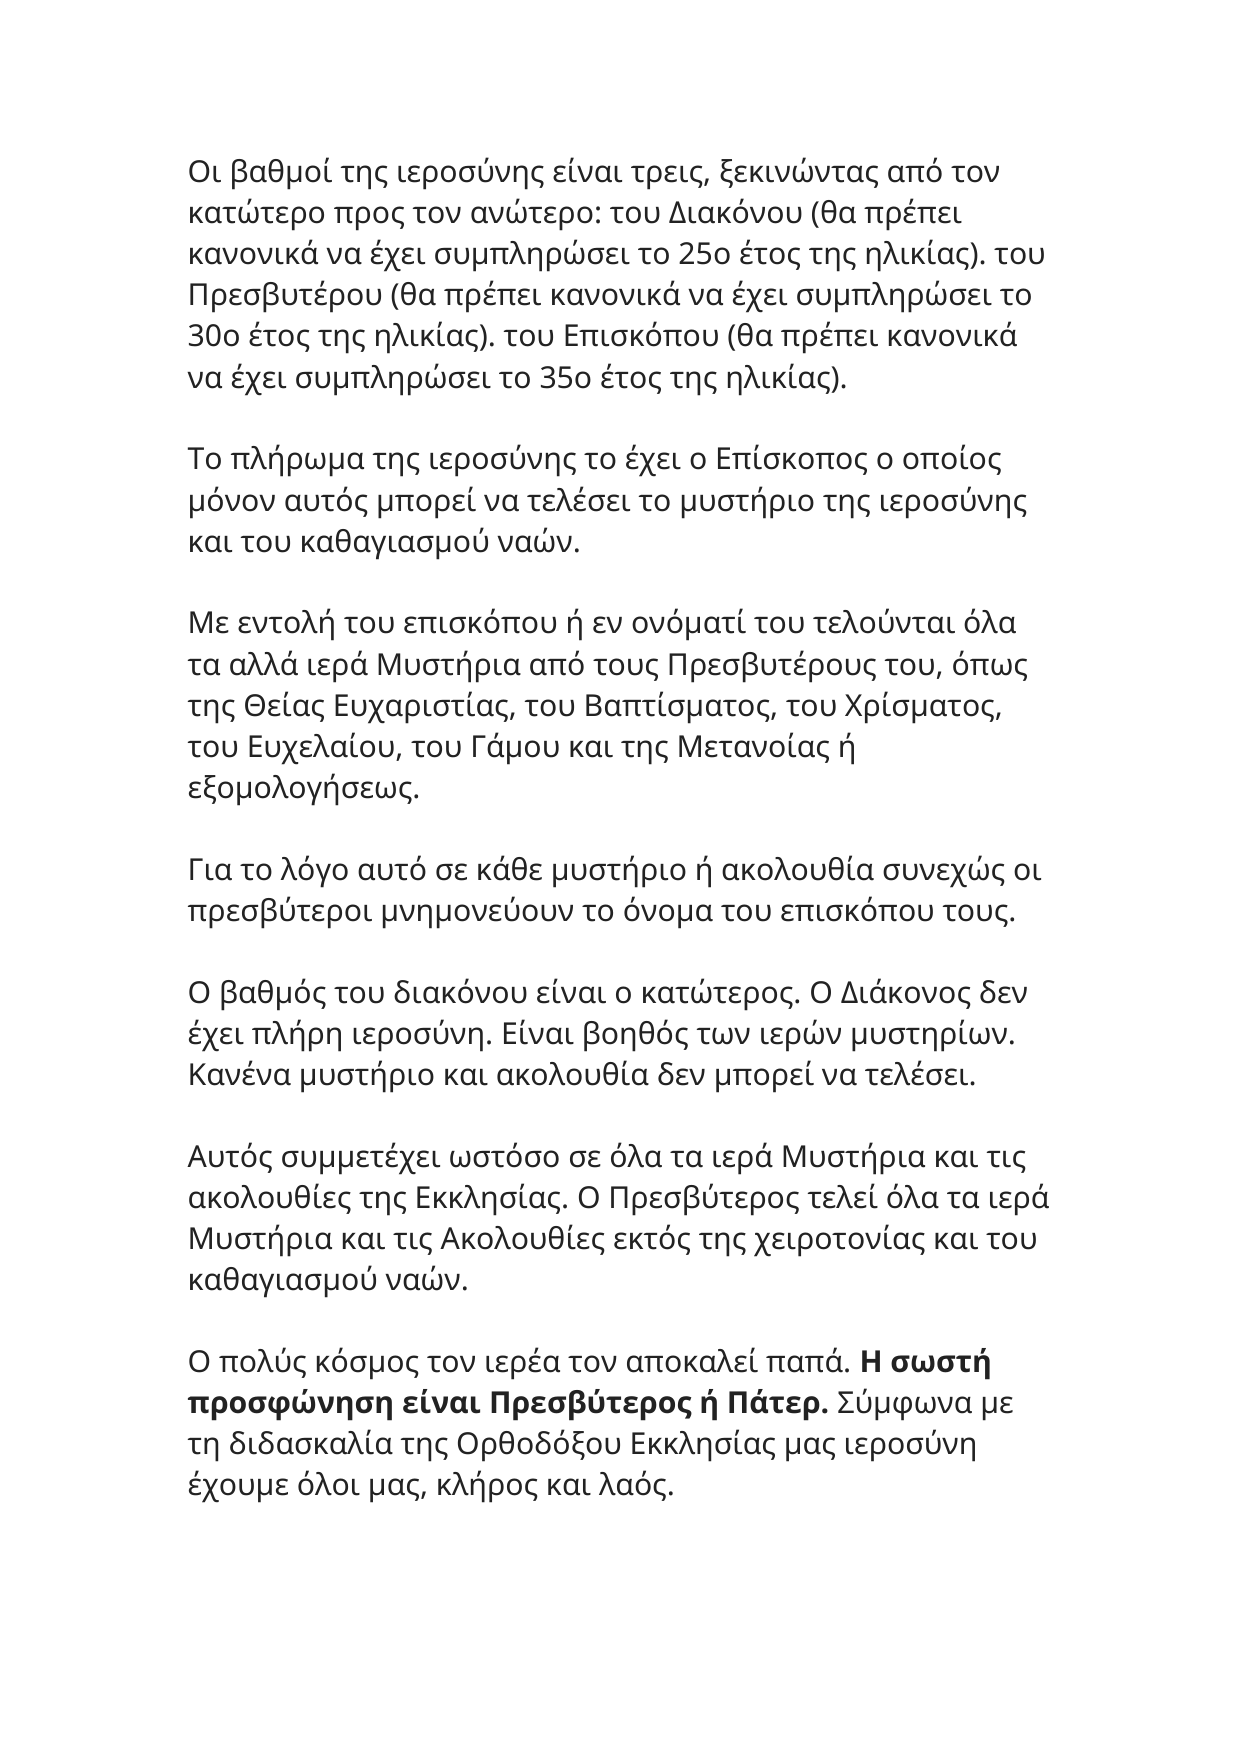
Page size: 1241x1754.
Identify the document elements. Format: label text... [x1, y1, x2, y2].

text Ο βαθμός του διακόνου είναι ο κατώτερος. Ο Διάκονος δεν έχει πλήρη ιεροσύνη. Είναι βοηθός των ιερών μυστηρίων. Κανένα μυστήριο και ακολουθία δεν μπορεί να τελέσει. [187, 971, 1053, 1094]
text Για το λόγο αυτό σε κάθε μυστήριο ή ακολουθία συνεχώς οι πρεσβύτεροι μνημονεύουν το όνομα του επισκόπου τους. [187, 848, 1053, 930]
text Το πλήρωμα της ιεροσύνης το έχει ο Επίσκοπος ο οποίος μόνον αυτός μπορεί να τελέσει το μυστήριο της ιεροσύνης και του καθαγιασμού ναών. [187, 437, 1053, 561]
text Οι βαθμοί της ιεροσύνης είναι τρεις, ξεκινώντας από τον κατώτερο προς τον ανώτερο: του Διακόνου (θα πρέπει κανονικά να έχει συμπληρώσει το 25ο έτος της ηλικίας). του Πρεσβυτέρου (θα πρέπει κανονικά να έχει συμπληρώσει το 30ο έτος της ηλικίας). του Επισκόπου (θα πρέπει κανονικά να έχει συμπληρώσει το 35ο έτος της ηλικίας). [187, 150, 1053, 397]
text Αυτός συμμετέχει ωστόσο σε όλα τα ιερά Μυστήρια και τις ακολουθίες της Εκκλησίας. Ο Πρεσβύτερος τελεί όλα τα ιερά Μυστήρια και τις Ακολουθίες εκτός της χειροτονίας και του καθαγιασμού ναών. [187, 1135, 1053, 1299]
text Ο πολύς κόσμος τον ιερέα τον αποκαλεί παπά. Η σωστή προσφώνηση είναι Πρεσβύτερος ή Πάτερ. Σύμφωνα με τη διδασκαλία της Ορθοδόξου Εκκλησίας μας ιεροσύνη έχουμε όλοι μας, κλήρος και λαός. [187, 1340, 1053, 1505]
text Με εντολή του επισκόπου ή εν ονόματί του τελούνται όλα τα αλλά ιερά Μυστήρια από τους Πρεσβυτέρους του, όπως της Θείας Ευχαριστίας, του Βαπτίσματος, του Χρίσματος, του Ευχελαίου, του Γάμου και της Μετανοίας ή εξομολογήσεως. [187, 602, 1053, 807]
